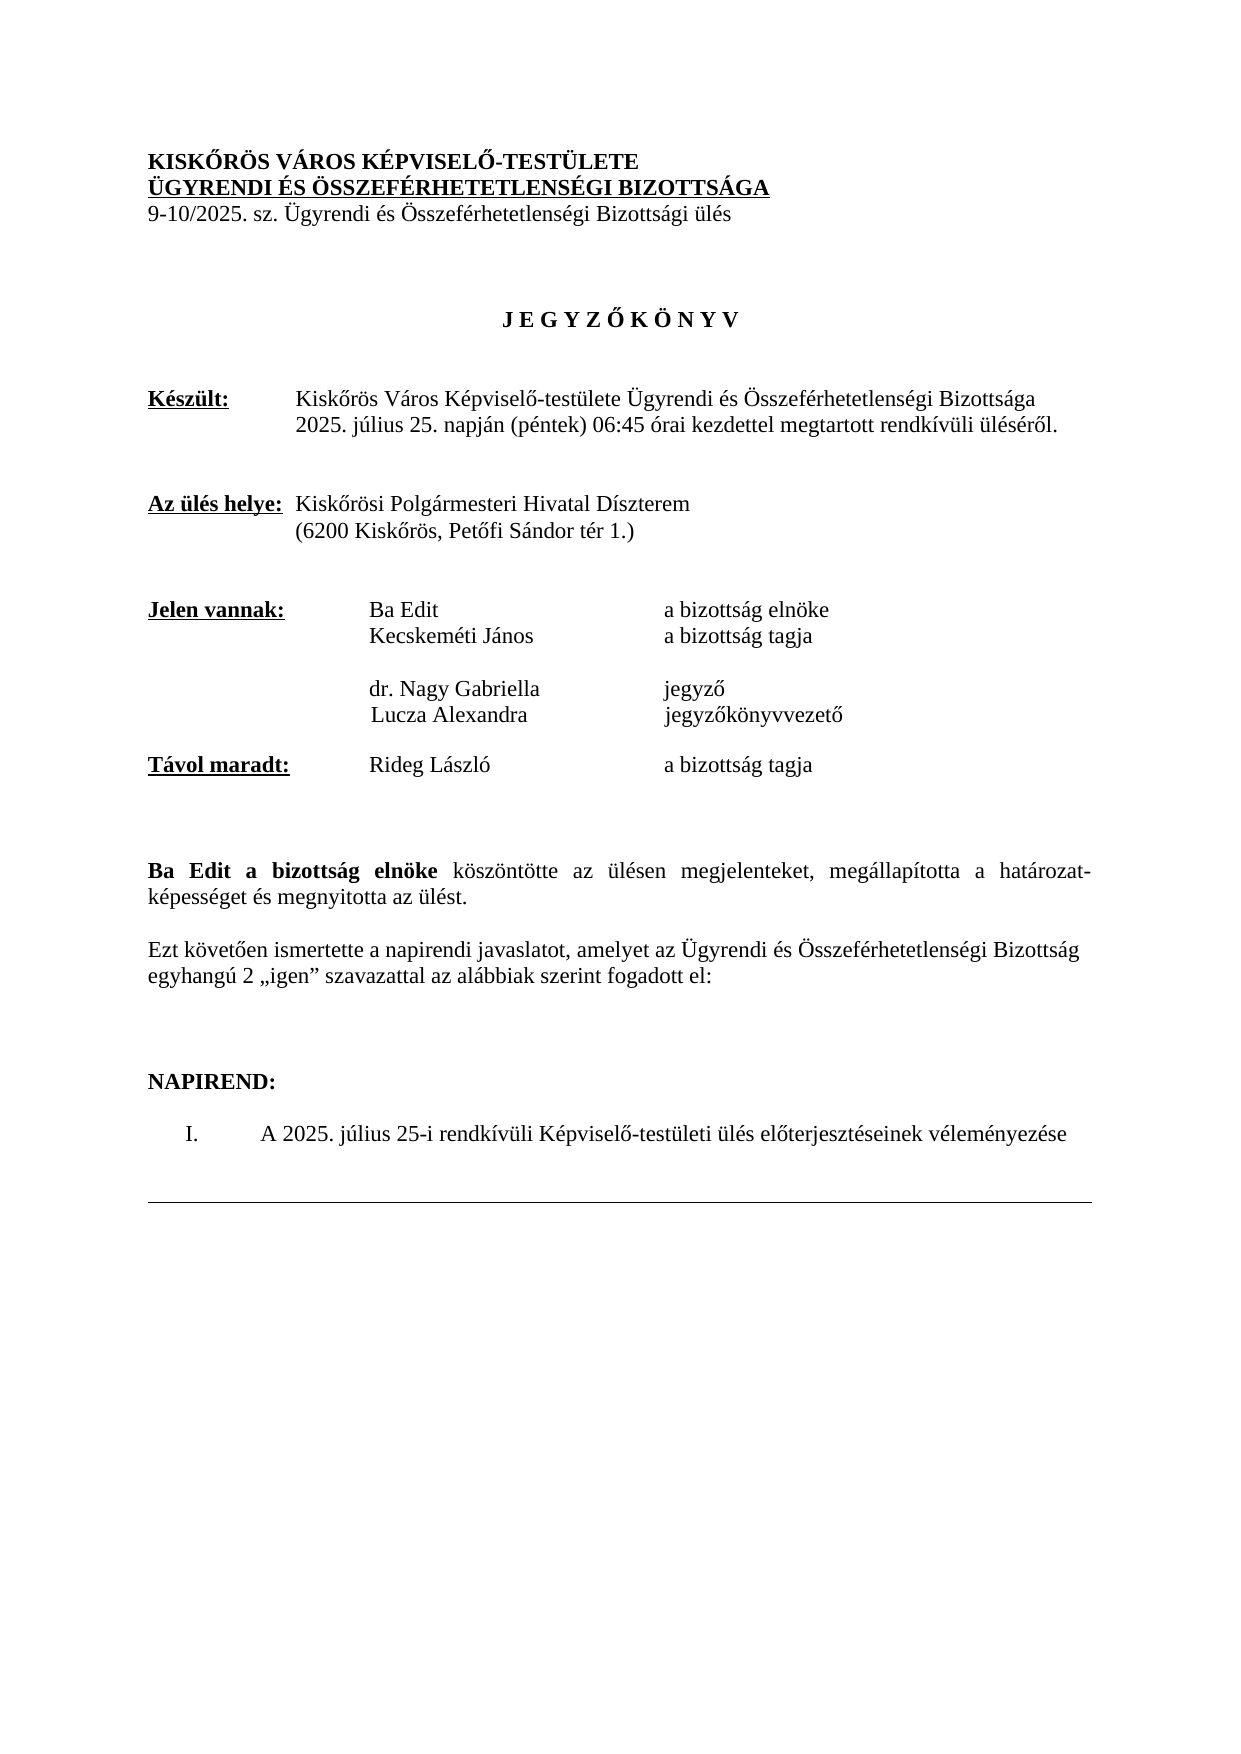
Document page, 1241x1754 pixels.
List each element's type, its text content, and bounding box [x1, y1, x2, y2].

text egyhangú 2 „igen” szavazattal az alábbiak szerint fogadott el: [148, 962, 1092, 989]
list A 2025. július 25-i rendkívüli Képviselő-testületi ülés előterjesztéseinek véleményezése [185, 1121, 1092, 1147]
text 9-10/2025. sz. Ügyrendi és Összeférhetetlenségi Bizottsági ülés [148, 200, 1092, 227]
text NAPIREND: [148, 1068, 1092, 1094]
text Készült: Kiskőrös Város Képviselő-testülete Ügyrendi és Összeférhetetlenségi Bizottsága 2025. július 25. napján (péntek) 06:45 órai kezdettel megtartott rendkívüli üléséről. [148, 385, 1092, 438]
text dr. Nagy Gabriella jegyző [295, 675, 1092, 701]
text KISKŐRÖS VÁROS KÉPVISELŐ-TESTÜLETE [148, 148, 1092, 174]
text ÜGYRENDI ÉS ÖSSZEFÉRHETETLENSÉGI BIZOTTSÁGA [148, 174, 1092, 200]
text J E G Y Z Ő K Ö N Y V [148, 306, 1092, 332]
text Az ülés helye: Kiskőrösi Polgármesteri Hivatal Díszterem [148, 490, 1092, 517]
text Kecskeméti János a bizottság tagja [295, 622, 1092, 648]
text Jelen vannak: Ba Edit a bizottság elnöke [148, 596, 1092, 622]
text Ezt követően ismertette a napirendi javaslatot, amelyet az Ügyrendi és Összeférhetetlenségi Bizottság [148, 936, 1092, 962]
text (6200 Kiskőrös, Petőfi Sándor tér 1.) [148, 517, 1092, 543]
text Ba Edit a bizottság elnöke köszöntötte az ülésen megjelenteket, megállapította a határozat-képességet és megnyitotta az ülést. [148, 857, 1092, 910]
text Távol maradt: Rideg László a bizottság tagja [148, 752, 1092, 778]
text Lucza Alexandra jegyzőkönyvvezető [148, 701, 1092, 727]
